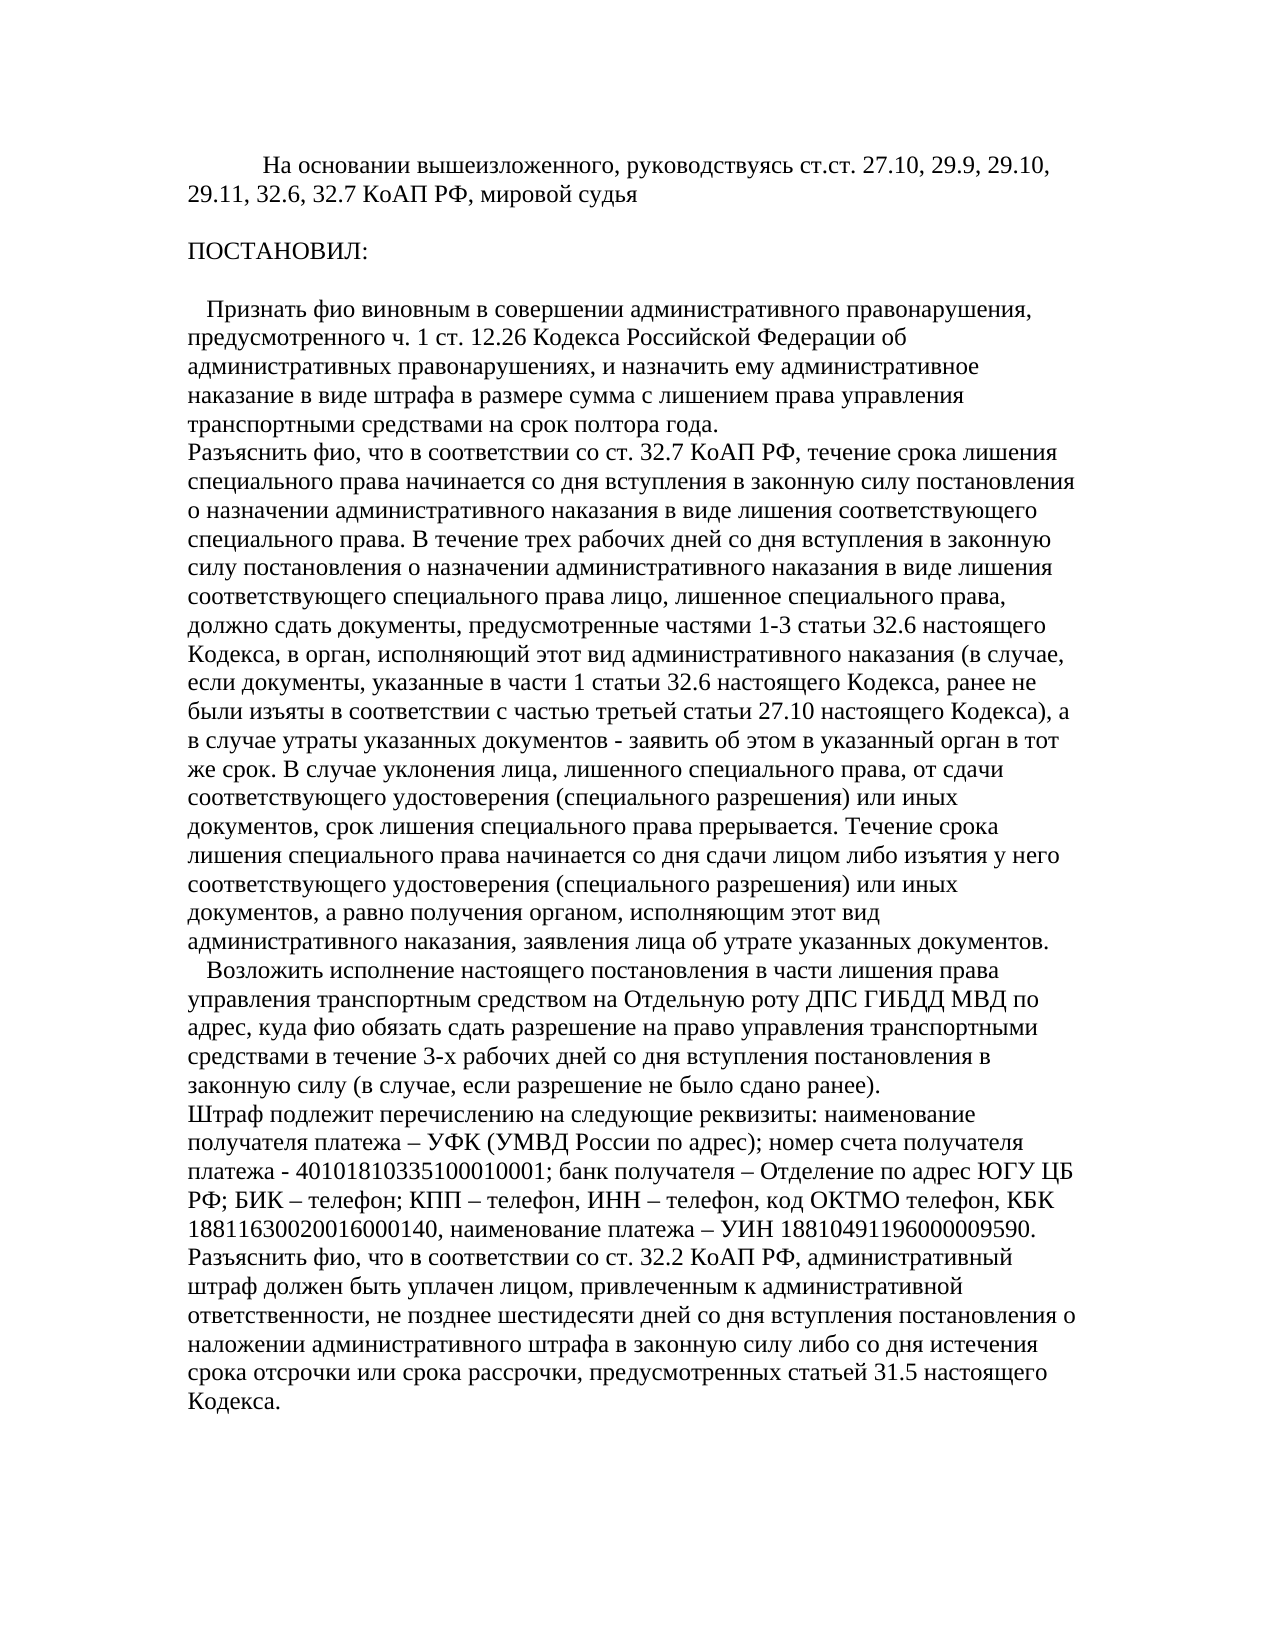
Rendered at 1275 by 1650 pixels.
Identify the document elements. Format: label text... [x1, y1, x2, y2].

text Разъяснить фио, что в соответствии со ст. 32.2 КоАП РФ, административный штраф должен быть уплачен лицом, привлеченным к административной ответственности, не позднее шестидесяти дней со дня вступления постановления о наложении административного штрафа в законную силу либо со дня истечения срока отсрочки или срока рассрочки, предусмотренных статьей 31.5 настоящего Кодекса. [187, 1242, 1087, 1415]
text На основании вышеизложенного, руководствуясь ст.ст. 27.10, 29.9, 29.10, 29.11, 32.6, 32.7 КоАП РФ, мировой судья [187, 150, 1087, 207]
text Возложить исполнение настоящего постановления в части лишения права управления транспортным средством на Отдельную роту ДПС ГИБДД МВД по адрес, куда фио обязать сдать разрешение на право управления транспортными средствами в течение 3-х рабочих дней со дня вступления постановления в законную силу (в случае, если разрешение не было сдано ранее). [187, 955, 1087, 1099]
text ПОСТАНОВИЛ: [187, 236, 1087, 265]
text Разъяснить фио, что в соответствии со ст. 32.7 КоАП РФ, течение срока лишения специального права начинается со дня вступления в законную силу постановления о назначении административного наказания в виде лишения соответствующего специального права. В течение трех рабочих дней со дня вступления в законную силу постановления о назначении административного наказания в виде лишения соответствующего специального права лицо, лишенное специального права, должно сдать документы, предусмотренные частями 1-3 статьи 32.6 настоящего Кодекса, в орган, исполняющий этот вид административного наказания (в случае, если документы, указанные в части 1 статьи 32.6 настоящего Кодекса, ранее не были изъяты в соответствии с частью третьей статьи 27.10 настоящего Кодекса), а в случае утраты указанных документов - заявить об этом в указанный орган в тот же срок. В случае уклонения лица, лишенного специального права, от сдачи соответствующего удостоверения (специального разрешения) или иных документов, срок лишения специального права прерывается. Течение срока лишения специального права начинается со дня сдачи лицом либо изъятия у него соответствующего удостоверения (специального разрешения) или иных документов, а равно получения органом, исполняющим этот вид административного наказания, заявления лица об утрате указанных документов. [187, 437, 1087, 955]
text Признать фио виновным в совершении административного правонарушения, предусмотренного ч. 1 ст. 12.26 Кодекса Российской Федерации об административных правонарушениях, и назначить ему административное наказание в виде штрафа в размере сумма с лишением права управления транспортными средствами на срок полтора года. [187, 294, 1087, 437]
text Штраф подлежит перечислению на следующие реквизиты: наименование получателя платежа – УФК (УМВД России по адрес); номер счета получателя платежа - 40101810335100010001; банк получателя – Отделение по адрес ЮГУ ЦБ РФ; БИК – телефон; КПП – телефон, ИНН – телефон, код ОКТМО телефон, КБК 18811630020016000140, наименование платежа – УИН 18810491196000009590. [187, 1099, 1087, 1242]
